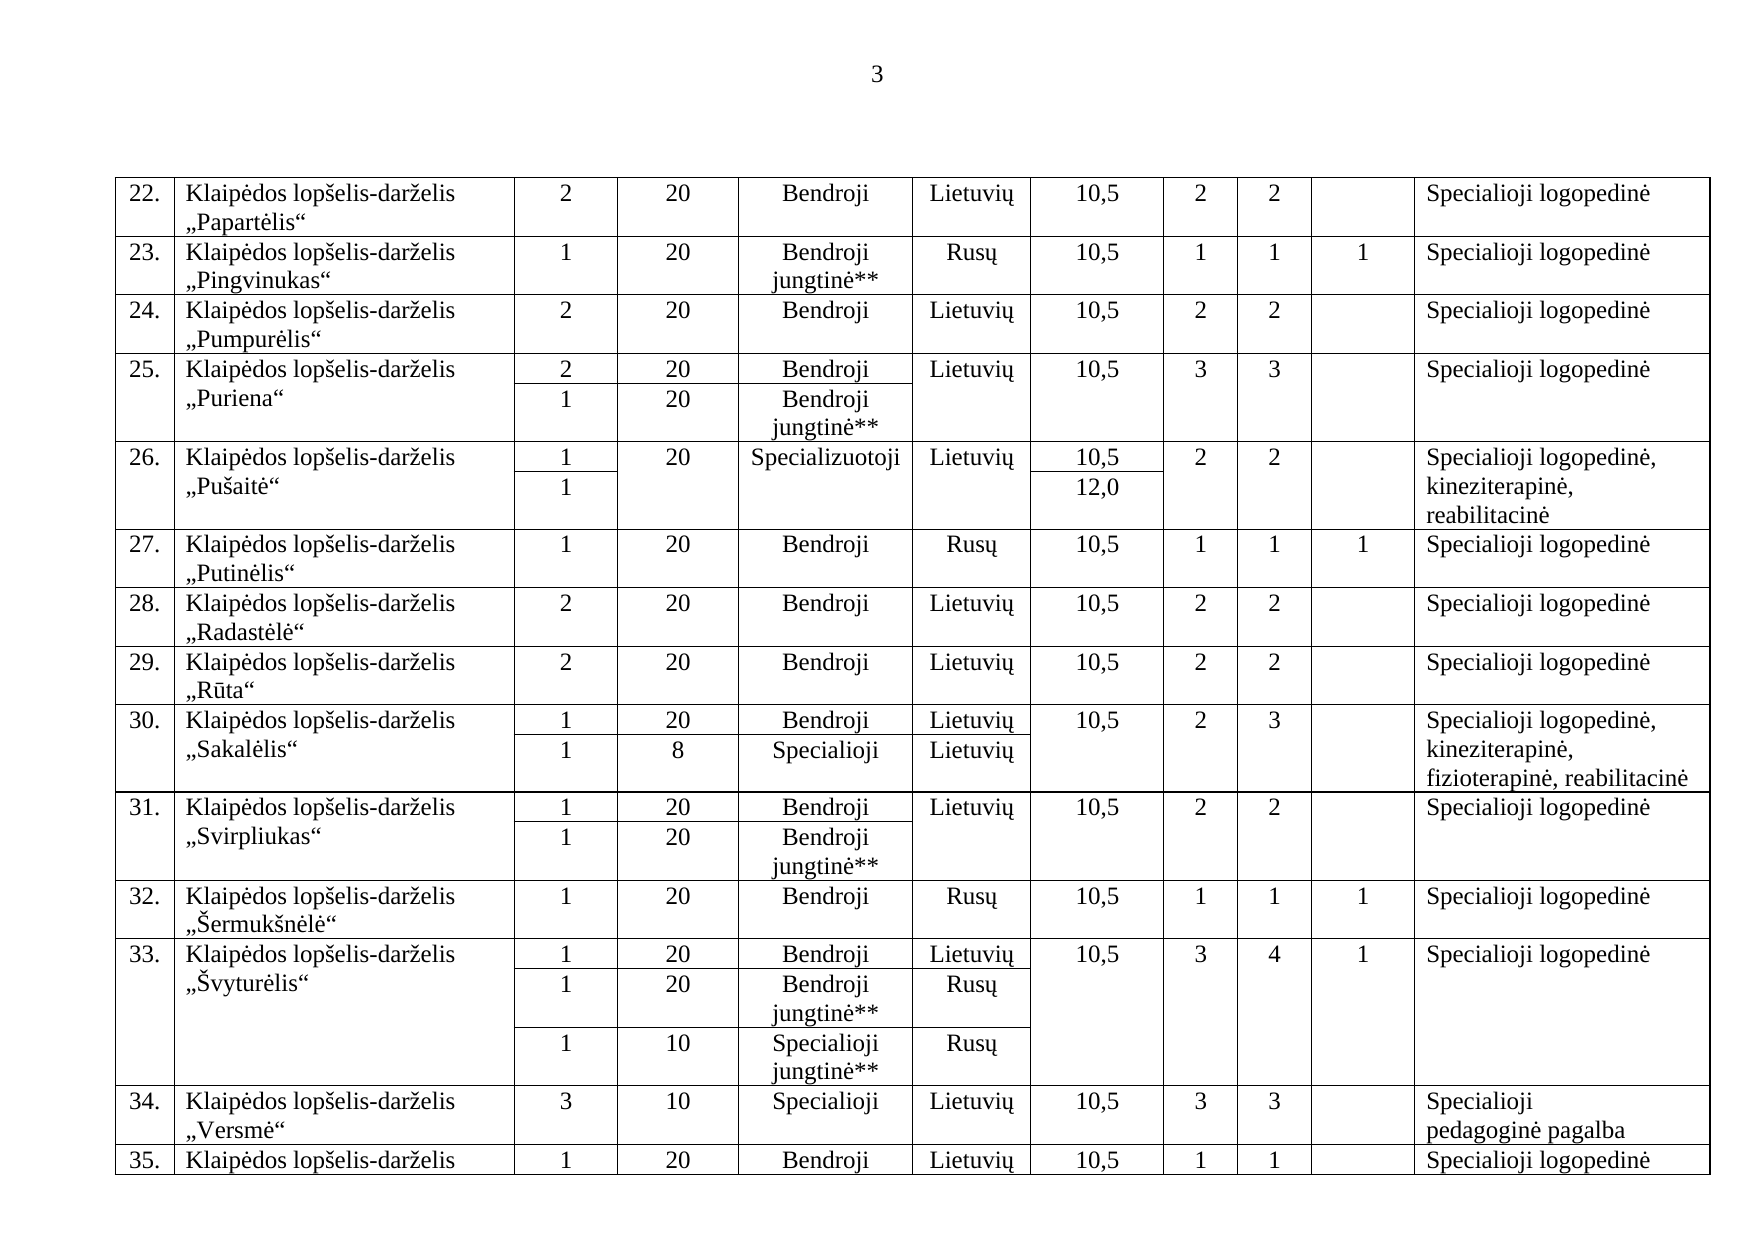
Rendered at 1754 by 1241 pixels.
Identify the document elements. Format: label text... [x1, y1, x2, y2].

table_cell 10,5 [1031, 1086, 1163, 1144]
table_cell 20 [618, 178, 738, 236]
table_cell Lietuvių [913, 442, 1030, 528]
table_cell Specialioji logopedinė [1415, 793, 1709, 880]
table_cell 12,0 [1031, 472, 1163, 528]
table_cell Bendroji [739, 881, 912, 938]
table_cell 10,5 [1031, 881, 1163, 938]
table_cell Lietuvių [913, 939, 1030, 968]
table_cell Klaipėdos lopšelis-darželis „Svirpliukas“ [175, 793, 514, 880]
table_cell 2 [1164, 705, 1237, 791]
table_cell Specialioji logopedinė [1415, 354, 1709, 441]
table_cell 1 [515, 442, 617, 471]
table_cell 10,5 [1031, 939, 1163, 1085]
table_cell 25. [116, 354, 174, 441]
table_cell 1 [1164, 237, 1237, 294]
table_cell 2 [1164, 793, 1237, 880]
table_cell 20 [618, 384, 738, 441]
table_cell 2 [1164, 178, 1237, 236]
table_cell 2 [1238, 647, 1311, 704]
table_cell 28. [116, 588, 174, 646]
table_cell 24. [116, 295, 174, 353]
table_cell 2 [1164, 442, 1237, 528]
table_cell Bendroji jungtinė** [739, 384, 912, 441]
table_cell 2 [515, 295, 617, 353]
table_cell 1 [515, 384, 617, 441]
table_cell Specialioji logopedinė [1415, 939, 1709, 1085]
table_cell Bendroji [739, 588, 912, 646]
table_cell Rusų [913, 237, 1030, 294]
table_cell Rusų [913, 530, 1030, 587]
table_cell 30. [116, 705, 174, 791]
table_cell 1 [1238, 1145, 1311, 1173]
table_cell 2 [1238, 295, 1311, 353]
table_cell 3 [515, 1086, 617, 1144]
table_cell Lietuvių [913, 793, 1030, 880]
table_cell 20 [618, 237, 738, 294]
table_cell 1 [515, 1145, 617, 1173]
table_cell Specialioji [739, 735, 912, 791]
table_cell 3 [1238, 705, 1311, 791]
table_cell Lietuvių [913, 354, 1030, 441]
table_cell 2 [515, 178, 617, 236]
table_cell 1 [1164, 1145, 1237, 1173]
table_cell 10 [618, 1028, 738, 1085]
table_cell 4 [1238, 939, 1311, 1085]
table_cell Lietuvių [913, 1145, 1030, 1173]
table_cell Bendroji [739, 530, 912, 587]
table_cell 10,5 [1031, 647, 1163, 704]
table_cell 10,5 [1031, 1145, 1163, 1173]
table_cell Specialioji [739, 1086, 912, 1144]
table_cell 2 [515, 647, 617, 704]
table_cell [1312, 793, 1414, 880]
table_cell Lietuvių [913, 705, 1030, 734]
table_cell 10,5 [1031, 178, 1163, 236]
table_cell 20 [618, 939, 738, 968]
table_cell 1 [515, 705, 617, 734]
table_cell [1312, 1145, 1414, 1173]
table_cell Lietuvių [913, 735, 1030, 791]
table_cell 2 [1238, 588, 1311, 646]
table_cell Klaipėdos lopšelis-darželis „Pumpurėlis“ [175, 295, 514, 353]
table_cell 1 [1238, 881, 1311, 938]
table_cell Specialioji logopedinė [1415, 881, 1709, 938]
table_cell [1312, 588, 1414, 646]
table_cell Klaipėdos lopšelis-darželis „Rūta“ [175, 647, 514, 704]
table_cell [175, 1145, 514, 1173]
table_cell Klaipėdos lopšelis-darželis „Pušaitė“ [175, 442, 514, 528]
table_cell 20 [618, 647, 738, 704]
table_cell Specialioji logopedinė [1415, 295, 1709, 353]
table_cell 3 [1164, 354, 1237, 441]
table_cell Klaipėdos lopšelis-darželis „Papartėlis“ [175, 178, 514, 236]
table_cell Specialioji logopedinė [1415, 530, 1709, 587]
table_cell [1312, 705, 1414, 791]
table_cell 20 [618, 1145, 738, 1173]
table_cell 2 [1238, 442, 1311, 528]
table_cell 3 [1164, 939, 1237, 1085]
table_cell Klaipėdos lopšelis-darželis „Švyturėlis“ [175, 939, 514, 1085]
table_cell Klaipėdos lopšelis-darželis „Putinėlis“ [175, 530, 514, 587]
table_cell Bendroji jungtinė** [739, 237, 912, 294]
table_cell 1 [515, 793, 617, 821]
table_cell [1312, 178, 1414, 236]
table_cell 10,5 [1031, 588, 1163, 646]
table_cell [1312, 354, 1414, 441]
table_cell Rusų [913, 1028, 1030, 1085]
table_cell Specialioji logopedinė [1415, 647, 1709, 704]
table_cell [1312, 295, 1414, 353]
table_cell 2 [1238, 793, 1311, 880]
table_cell Specialioji logopedinė, kineziterapinė, reabilitacinė [1415, 442, 1709, 528]
table_cell Specializuotoji [739, 442, 912, 528]
table_cell 1 [515, 735, 617, 791]
table_cell 1 [1312, 530, 1414, 587]
table_cell Bendroji [739, 647, 912, 704]
table_cell 31. [116, 793, 174, 880]
table_cell 20 [618, 705, 738, 734]
table_cell 35. [116, 1145, 174, 1173]
table_cell Specialioji jungtinė** [739, 1028, 912, 1085]
table_cell Rusų [913, 881, 1030, 938]
table_cell Bendroji [739, 295, 912, 353]
table_cell [1312, 1086, 1414, 1144]
table_cell 8 [618, 735, 738, 791]
table_cell Specialioji logopedinė [1415, 588, 1709, 646]
table_cell Lietuvių [913, 1086, 1030, 1144]
table_cell Bendroji [739, 939, 912, 968]
table_cell 34. [116, 1086, 174, 1144]
table_cell 10,5 [1031, 793, 1163, 880]
table_cell 20 [618, 822, 738, 880]
table_cell Specialioji logopedinė [1415, 237, 1709, 294]
table_cell 10,5 [1031, 237, 1163, 294]
table_cell 33. [116, 939, 174, 1085]
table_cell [1415, 178, 1709, 236]
table_cell 20 [618, 881, 738, 938]
table_cell 1 [515, 1028, 617, 1085]
table_cell Klaipėdos lopšelis-darželis „Versmė“ [175, 1086, 514, 1144]
table_cell Lietuvių [913, 295, 1030, 353]
table_cell 26. [116, 442, 174, 528]
table_cell 1 [515, 530, 617, 587]
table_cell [1415, 1145, 1709, 1173]
table_cell 1 [1164, 881, 1237, 938]
table_cell Specialioji pedagoginė pagalba [1415, 1086, 1709, 1144]
table_cell Bendroji [739, 1145, 912, 1173]
table_cell Lietuvių [913, 178, 1030, 236]
table_cell 1 [1238, 237, 1311, 294]
table_cell [1312, 647, 1414, 704]
table_cell 27. [116, 530, 174, 587]
table_cell 2 [1164, 588, 1237, 646]
table_cell 20 [618, 442, 738, 528]
table_cell [1312, 442, 1414, 528]
table_cell Bendroji jungtinė** [739, 969, 912, 1027]
table_cell 20 [618, 530, 738, 587]
table_cell Specialioji logopedinė, kineziterapinė, fizioterapinė, reabilitacinė [1415, 705, 1709, 791]
table_cell 1 [1312, 881, 1414, 938]
table_cell 1 [515, 969, 617, 1027]
table_cell Bendroji jungtinė** [739, 822, 912, 880]
table_cell Klaipėdos lopšelis-darželis „Šermukšnėlė“ [175, 881, 514, 938]
table_cell Bendroji [739, 354, 912, 383]
table_cell 2 [1164, 647, 1237, 704]
table_cell 1 [1312, 237, 1414, 294]
table_cell 1 [515, 939, 617, 968]
table_cell 10,5 [1031, 354, 1163, 441]
table_cell 20 [618, 969, 738, 1027]
table_cell 29. [116, 647, 174, 704]
table_cell 10,5 [1031, 442, 1163, 471]
table_cell 2 [515, 354, 617, 383]
table_cell 1 [1312, 939, 1414, 1085]
table_cell 20 [618, 793, 738, 821]
table_cell 32. [116, 881, 174, 938]
table_cell 1 [515, 822, 617, 880]
table_cell 10,5 [1031, 530, 1163, 587]
table_cell 2 [1164, 295, 1237, 353]
table_cell 1 [1164, 530, 1237, 587]
table_cell Klaipėdos lopšelis-darželis „Puriena“ [175, 354, 514, 441]
table_cell Klaipėdos lopšelis-darželis „Sakalėlis“ [175, 705, 514, 791]
table_cell Klaipėdos lopšelis-darželis „Pingvinukas“ [175, 237, 514, 294]
table_cell Klaipėdos lopšelis-darželis „Radastėlė“ [175, 588, 514, 646]
table_cell Bendroji [739, 793, 912, 821]
table_cell Bendroji [739, 178, 912, 236]
table_cell 2 [515, 588, 617, 646]
table_cell Rusų [913, 969, 1030, 1027]
table_cell 10,5 [1031, 705, 1163, 791]
table_cell 3 [1238, 1086, 1311, 1144]
table_cell 1 [515, 881, 617, 938]
table_cell 10,5 [1031, 295, 1163, 353]
table_cell 1 [515, 472, 617, 528]
table_cell 20 [618, 295, 738, 353]
table_cell 3 [1164, 1086, 1237, 1144]
table_cell 1 [1238, 530, 1311, 587]
table_cell Lietuvių [913, 588, 1030, 646]
table_cell 23. [116, 237, 174, 294]
table_cell 3 [1238, 354, 1311, 441]
table_cell 20 [618, 354, 738, 383]
table_cell 10 [618, 1086, 738, 1144]
table_cell 2 [1238, 178, 1311, 236]
table_cell 22. [116, 178, 174, 236]
table_cell Bendroji [739, 705, 912, 734]
table_cell 20 [618, 588, 738, 646]
table_cell Lietuvių [913, 647, 1030, 704]
table_cell 1 [515, 237, 617, 294]
